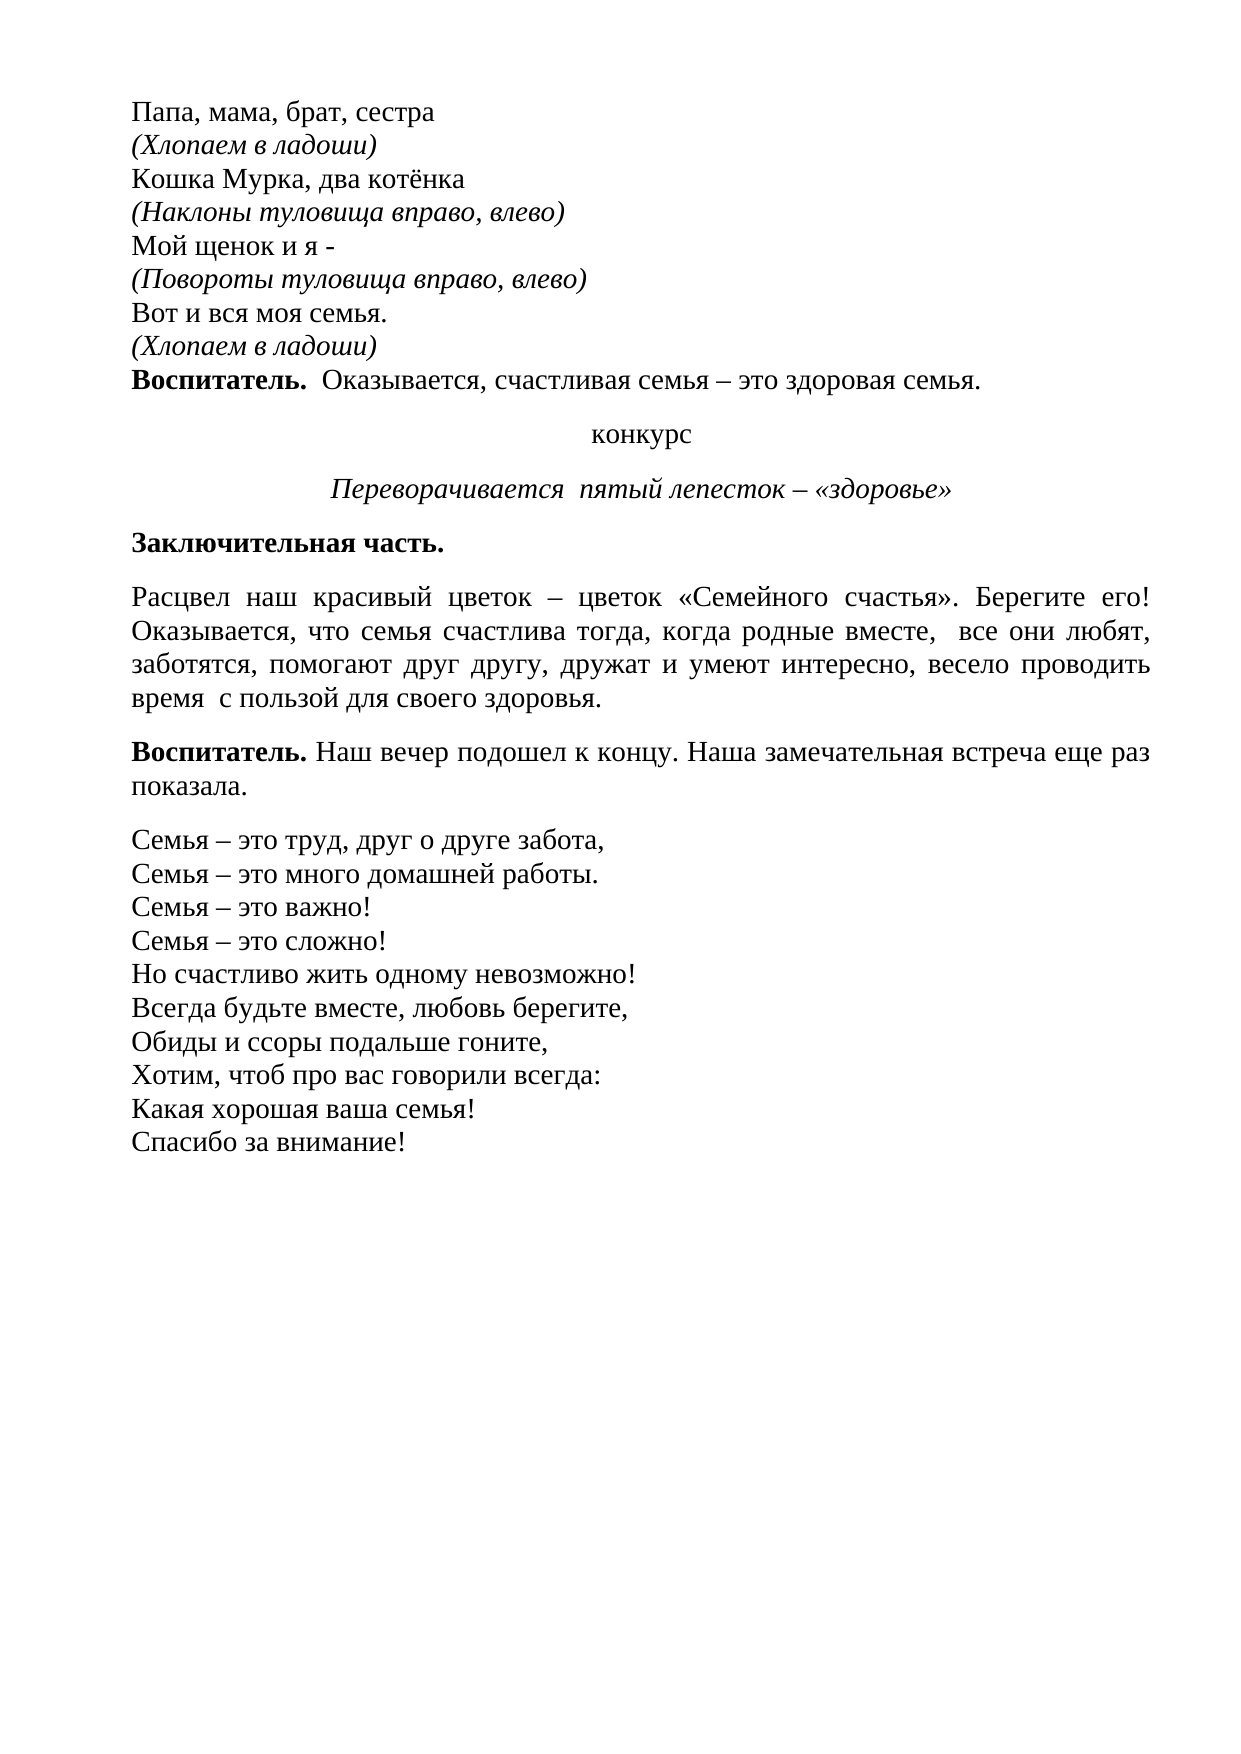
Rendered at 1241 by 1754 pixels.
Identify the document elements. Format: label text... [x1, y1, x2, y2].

text Семья – это важно! [131, 889, 1152, 923]
text Расцвел наш красивый цветок – цветок «Семейного счастья». Берегите его! Оказывается, что семья счастлива тогда, когда родные вместе, все они любят, заботятся, помогают друг другу, дружат и умеют интересно, весело проводить время с пользой для своего здоровья. [131, 579, 1152, 714]
text Переворачивается пятый лепесток – «здоровье» [131, 471, 1152, 504]
text (Наклоны туловища вправо, влево) [131, 194, 1152, 228]
text Спасибо за внимание! [131, 1124, 1152, 1158]
text Обиды и ссоры подальше гоните, [131, 1024, 1152, 1057]
text (Хлопаем в ладоши) [131, 127, 1152, 161]
text Семья – это сложно! [131, 923, 1152, 957]
text Мой щенок и я - [131, 228, 1152, 261]
text конкурс [131, 416, 1152, 450]
text Всегда будьте вместе, любовь берегите, [131, 990, 1152, 1024]
text Хотим, чтоб про вас говорили всегда: [131, 1057, 1152, 1091]
text Вот и вся моя семья. [131, 295, 1152, 328]
text Но счастливо жить одному невозможно! [131, 957, 1152, 990]
text Какая хорошая ваша семья! [131, 1091, 1152, 1124]
text Заключительная часть. [131, 525, 1152, 559]
text Семья – это много домашней работы. [131, 856, 1152, 889]
text Папа, мама, брат, сестра [131, 94, 1152, 127]
text (Хлопаем в ладоши) [131, 328, 1152, 362]
text (Повороты туловища вправо, влево) [131, 261, 1152, 295]
text Семья – это труд, друг о друге забота, [131, 822, 1152, 856]
text Кошка Мурка, два котёнка [131, 161, 1152, 194]
text Воспитатель. Оказывается, счастливая семья – это здоровая семья. [131, 362, 1152, 396]
text Воспитатель. Наш вечер подошел к концу. Наша замечательная встреча еще раз показала. [131, 734, 1152, 802]
